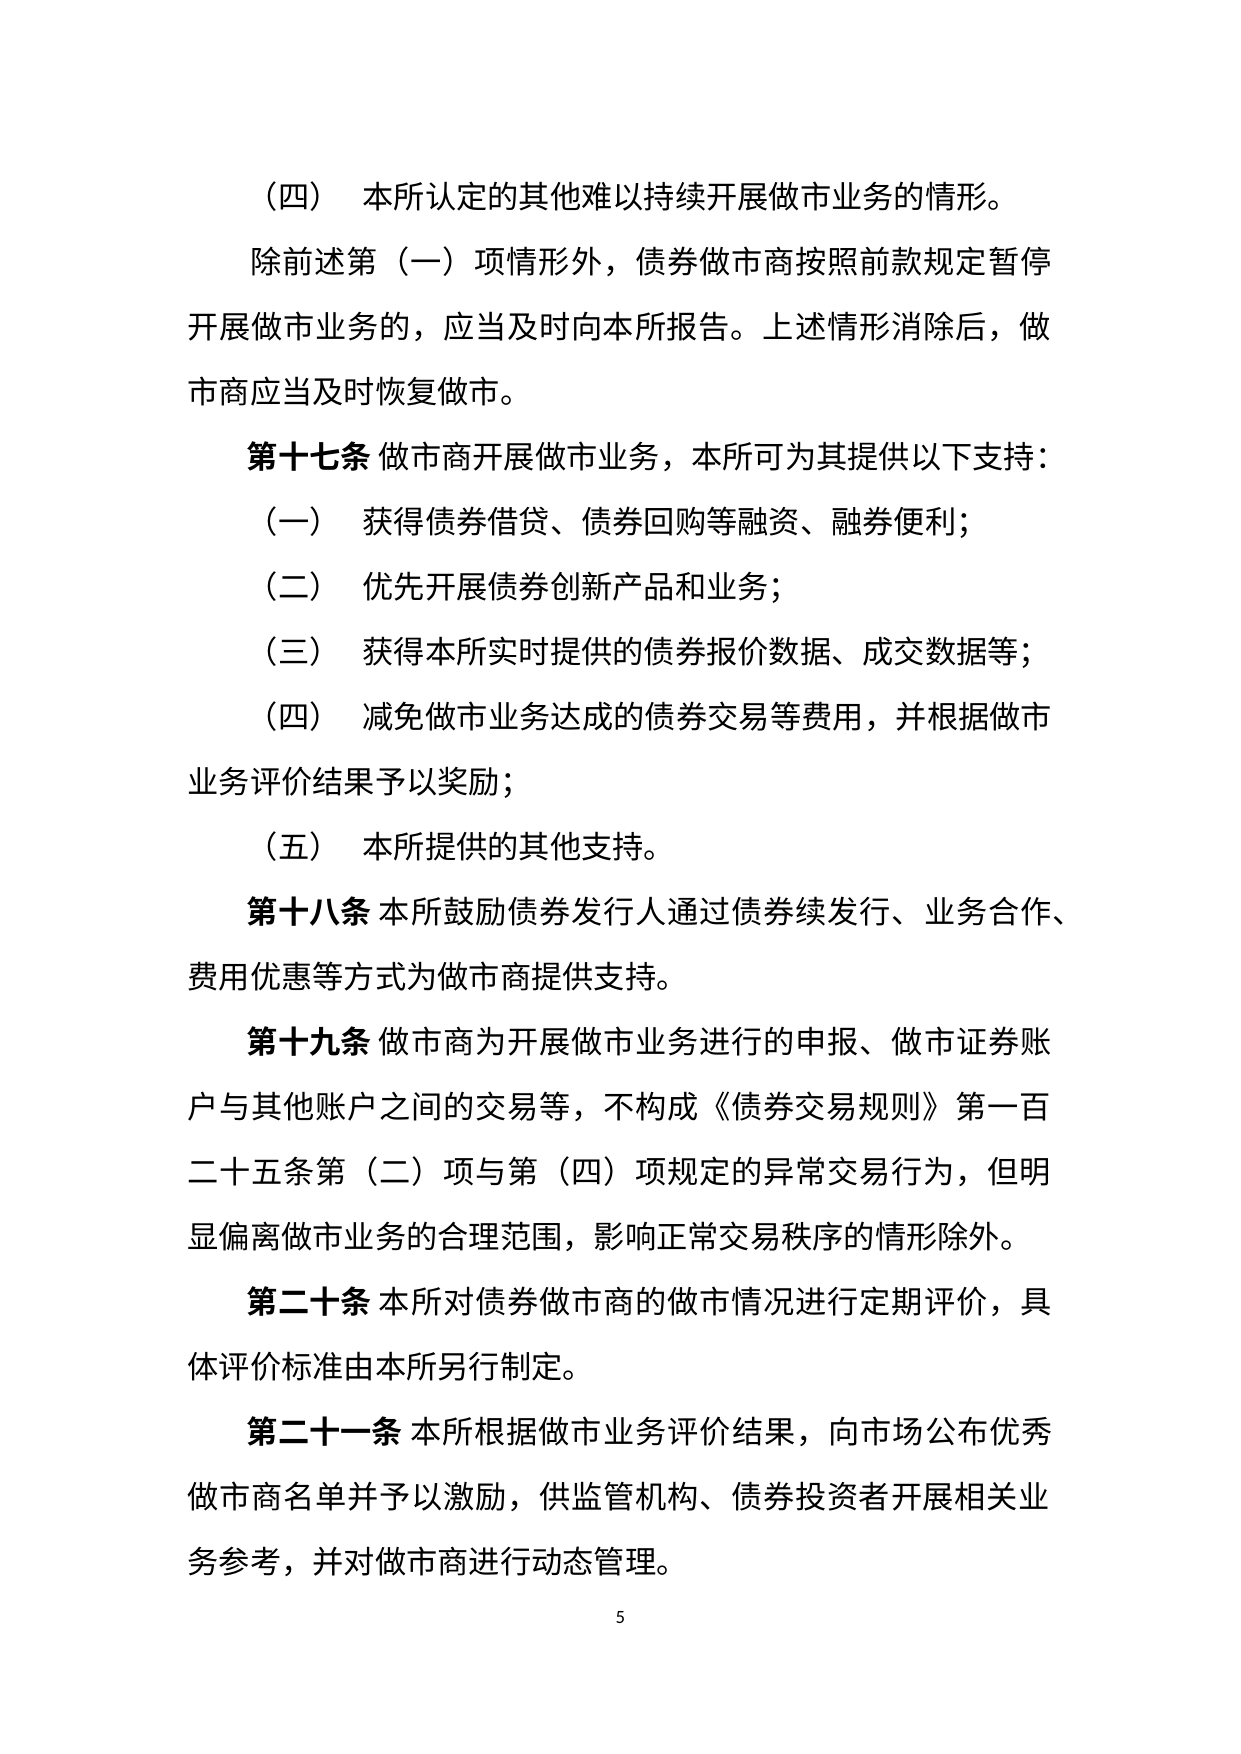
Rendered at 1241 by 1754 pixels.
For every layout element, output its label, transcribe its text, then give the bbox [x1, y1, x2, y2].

list 本所对债券做市商的做市情况进行定期评价，具体评价标准由本所另行制定。 [187, 1267, 1053, 1397]
list 做市商为开展做市业务进行的申报、做市证券账户与其他账户之间的交易等，不构成《债券交易规则》第一百二十五条第（二）项与第（四）项规定的异常交易行为，但明显偏离做市业务的合理范围，影响正常交易秩序的情形除外。 [187, 1007, 1053, 1267]
list 获得债券借贷、债券回购等融资、融券便利； [187, 487, 1053, 552]
list 本所根据做市业务评价结果，向市场公布优秀做市商名单并予以激励，供监管机构、债券投资者开展相关业务参考，并对做市商进行动态管理。 [187, 1397, 1053, 1592]
list 本所鼓励债券发行人通过债券续发行、业务合作、费用优惠等方式为做市商提供支持。 [187, 877, 1053, 1007]
list 做市商开展做市业务，本所可为其提供以下支持： [187, 422, 1053, 487]
list 本所提供的其他支持。 [187, 812, 1053, 877]
list 本所认定的其他难以持续开展做市业务的情形。 [187, 162, 1053, 227]
list 优先开展债券创新产品和业务； [187, 552, 1053, 617]
list 获得本所实时提供的债券报价数据、成交数据等； [187, 617, 1053, 682]
list 减免做市业务达成的债券交易等费用，并根据做市业务评价结果予以奖励； [187, 682, 1053, 812]
text 除前述第（一）项情形外，债券做市商按照前款规定暂停开展做市业务的，应当及时向本所报告。上述情形消除后，做市商应当及时恢复做市。 [187, 227, 1053, 422]
